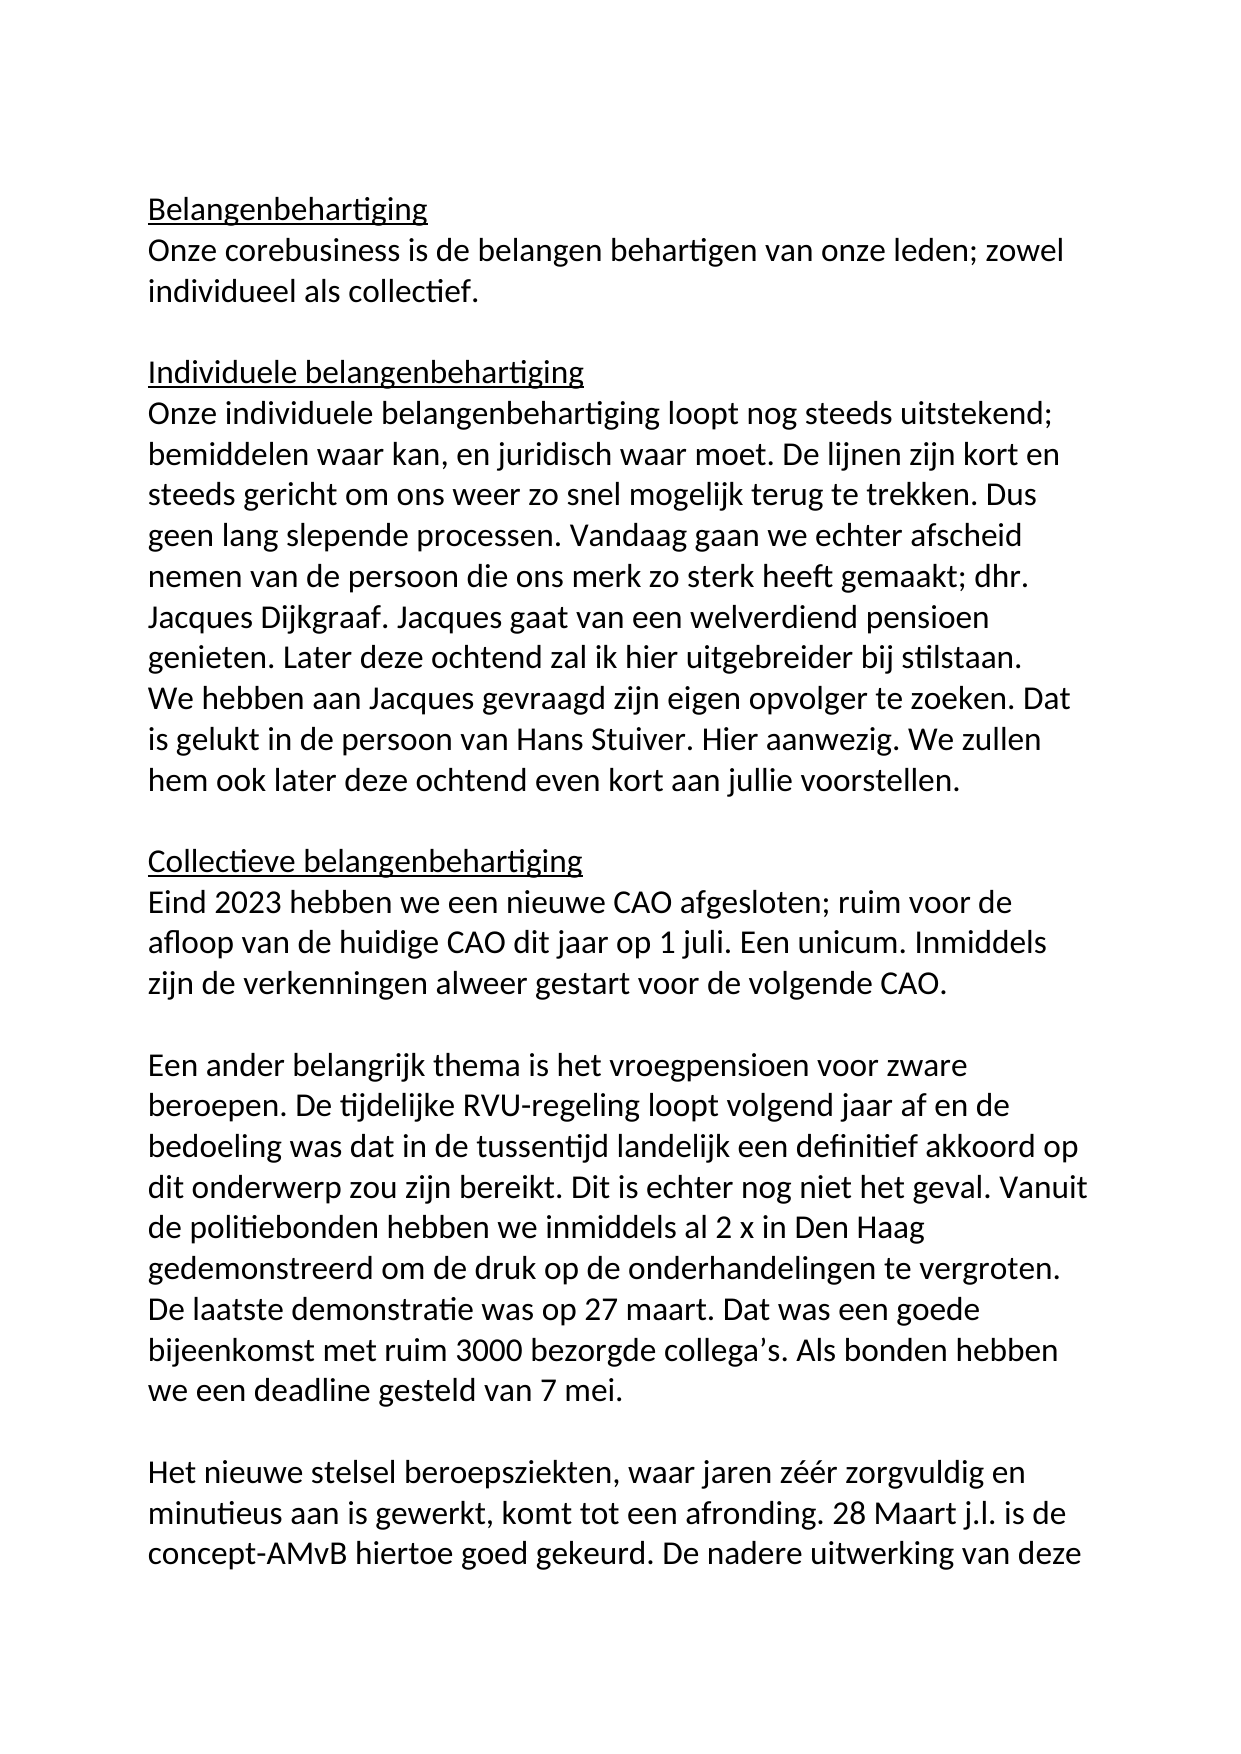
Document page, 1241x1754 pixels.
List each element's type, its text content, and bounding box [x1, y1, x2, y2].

text Collectieve belangenbehartiging [148, 840, 1093, 881]
text Eind 2023 hebben we een nieuwe CAO afgesloten; ruim voor de afloop van de huidige CAO dit jaar op 1 juli. Een unicum. Inmiddels zijn de verkenningen alweer gestart voor de volgende CAO. [148, 881, 1093, 1003]
text Onze individuele belangenbehartiging loopt nog steeds uitstekend; bemiddelen waar kan, en juridisch waar moet. De lijnen zijn kort en steeds gericht om ons weer zo snel mogelijk terug te trekken. Dus geen lang slepende processen. Vandaag gaan we echter afscheid nemen van de persoon die ons merk zo sterk heeft gemaakt; dhr. Jacques Dijkgraaf. Jacques gaat van een welverdiend pensioen genieten. Later deze ochtend zal ik hier uitgebreider bij stilstaan. [148, 392, 1093, 677]
text De laatste demonstratie was op 27 maart. Dat was een goede bijeenkomst met ruim 3000 bezorgde collega’s. Als bonden hebben we een deadline gesteld van 7 mei. [148, 1288, 1093, 1410]
text Een ander belangrijk thema is het vroegpensioen voor zware beroepen. De tijdelijke RVU-regeling loopt volgend jaar af en de bedoeling was dat in de tussentijd landelijk een definitief akkoord op dit onderwerp zou zijn bereikt. Dit is echter nog niet het geval. Vanuit de politiebonden hebben we inmiddels al 2 x in Den Haag gedemonstreerd om de druk op de onderhandelingen te vergroten. [148, 1044, 1093, 1288]
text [148, 1451, 1093, 1573]
text Belangenbehartiging [148, 188, 1093, 229]
text Onze corebusiness is de belangen behartigen van onze leden; zowel individueel als collectief. [148, 229, 1093, 311]
text We hebben aan Jacques gevraagd zijn eigen opvolger te zoeken. Dat is gelukt in de persoon van Hans Stuiver. Hier aanwezig. We zullen hem ook later deze ochtend even kort aan jullie voorstellen. [148, 677, 1093, 799]
text Individuele belangenbehartiging [148, 351, 1093, 392]
